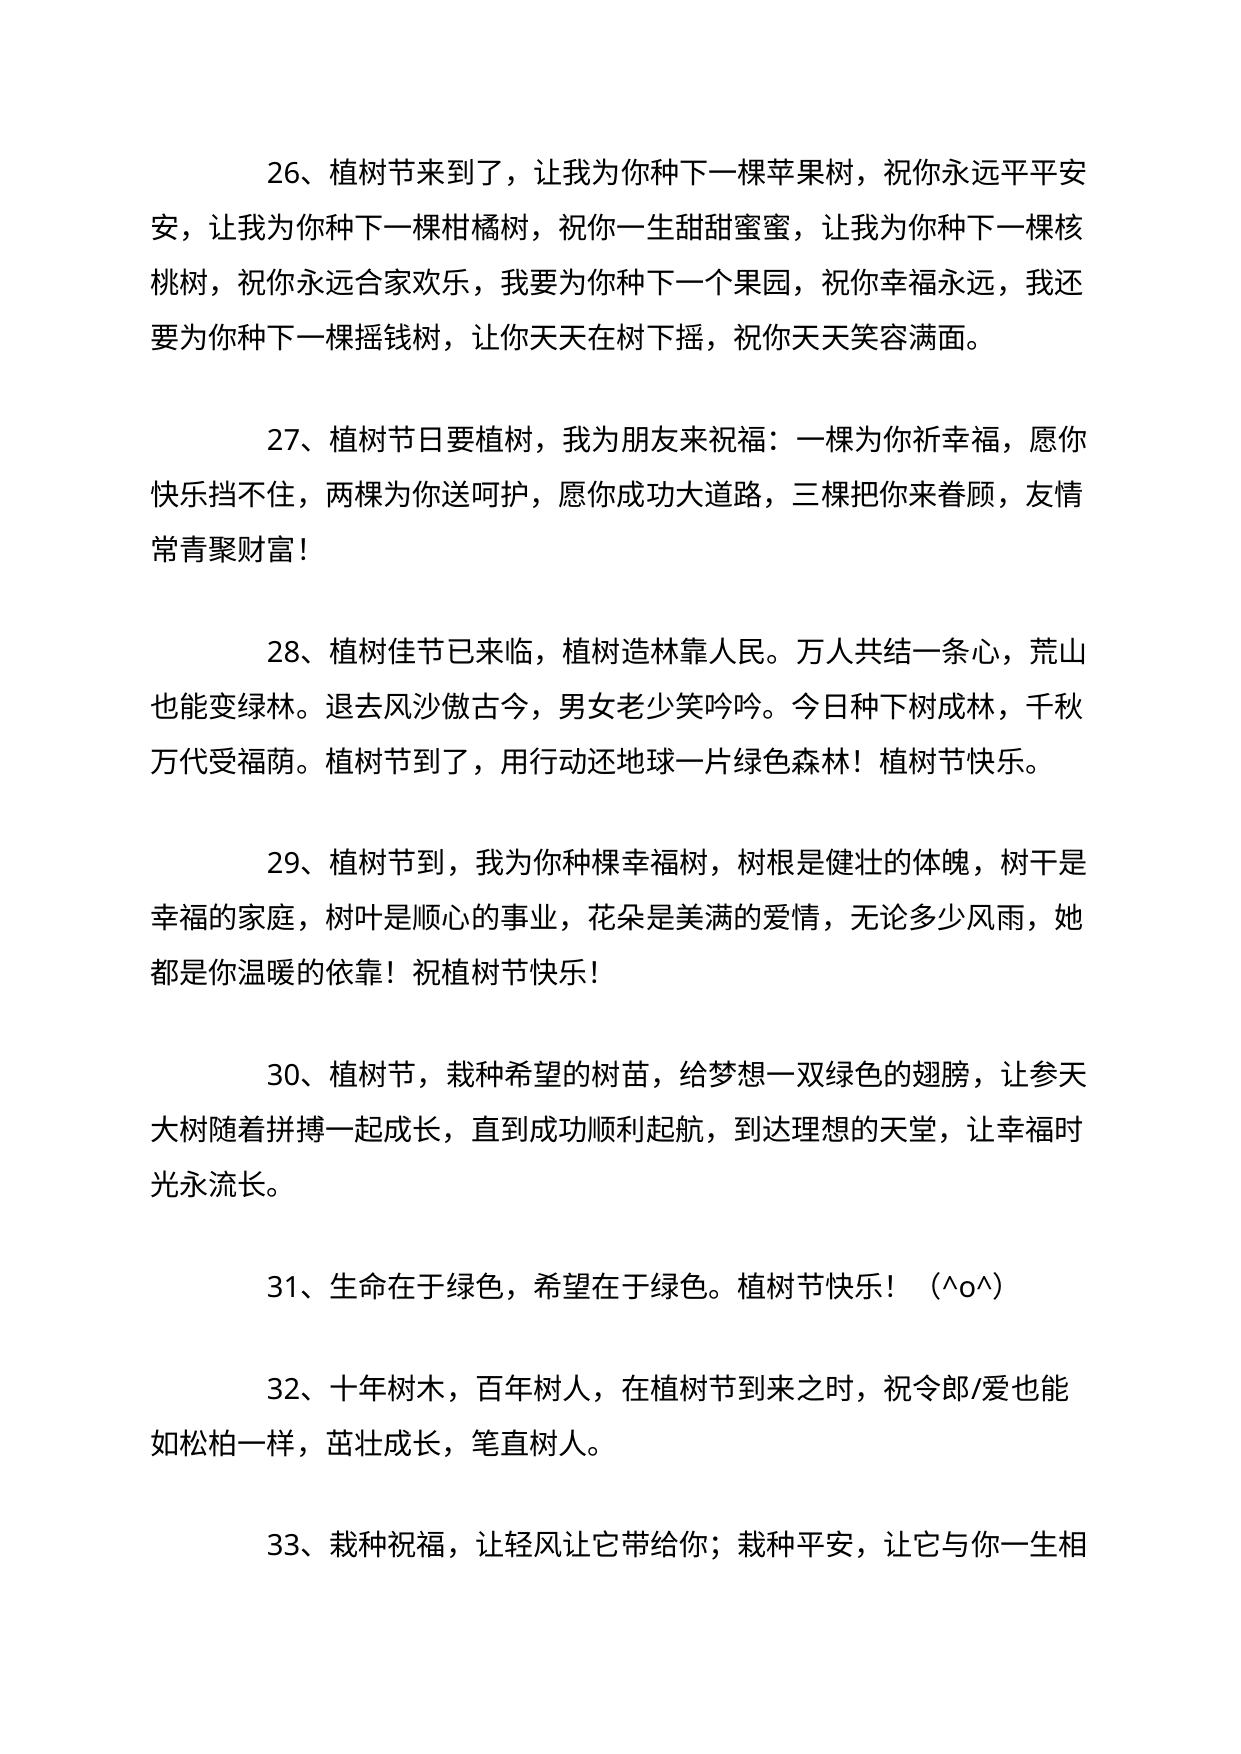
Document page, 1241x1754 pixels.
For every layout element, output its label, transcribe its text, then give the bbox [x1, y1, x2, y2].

text 30、植树节，栽种希望的树苗，给梦想一双绿色的翅膀，让参天大树随着拼搏一起成长，直到成功顺利起航，到达理想的天堂，让幸福时光永流长。 [150, 1052, 1090, 1204]
text 32、十年树木，百年树人，在植树节到来之时，祝令郎/爱也能如松柏一样，茁壮成长，笔直树人。 [150, 1365, 1090, 1462]
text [150, 1522, 1090, 1564]
text 26、植树节来到了，让我为你种下一棵苹果树，祝你永远平平安安，让我为你种下一棵柑橘树，祝你一生甜甜蜜蜜，让我为你种下一棵核桃树，祝你永远合家欢乐，我要为你种下一个果园，祝你幸福永远，我还要为你种下一棵摇钱树，让你天天在树下摇，祝你天天笑容满面。 [150, 150, 1090, 357]
text 29、植树节到，我为你种棵幸福树，树根是健壮的体魄，树干是幸福的家庭，树叶是顺心的事业，花朵是美满的爱情，无论多少风雨，她都是你温暖的依靠！祝植树节快乐！ [150, 840, 1090, 992]
text 31、生命在于绿色，希望在于绿色。植树节快乐！（^o^） [150, 1263, 1090, 1306]
text 28、植树佳节已来临，植树造林靠人民。万人共结一条心，荒山也能变绿林。退去风沙傲古今，男女老少笑吟吟。今日种下树成林，千秋万代受福荫。植树节到了，用行动还地球一片绿色森林！植树节快乐。 [150, 628, 1090, 780]
text 27、植树节日要植树，我为朋友来祝福：一棵为你祈幸福，愿你快乐挡不住，两棵为你送呵护，愿你成功大道路，三棵把你来眷顾，友情常青聚财富！ [150, 417, 1090, 569]
